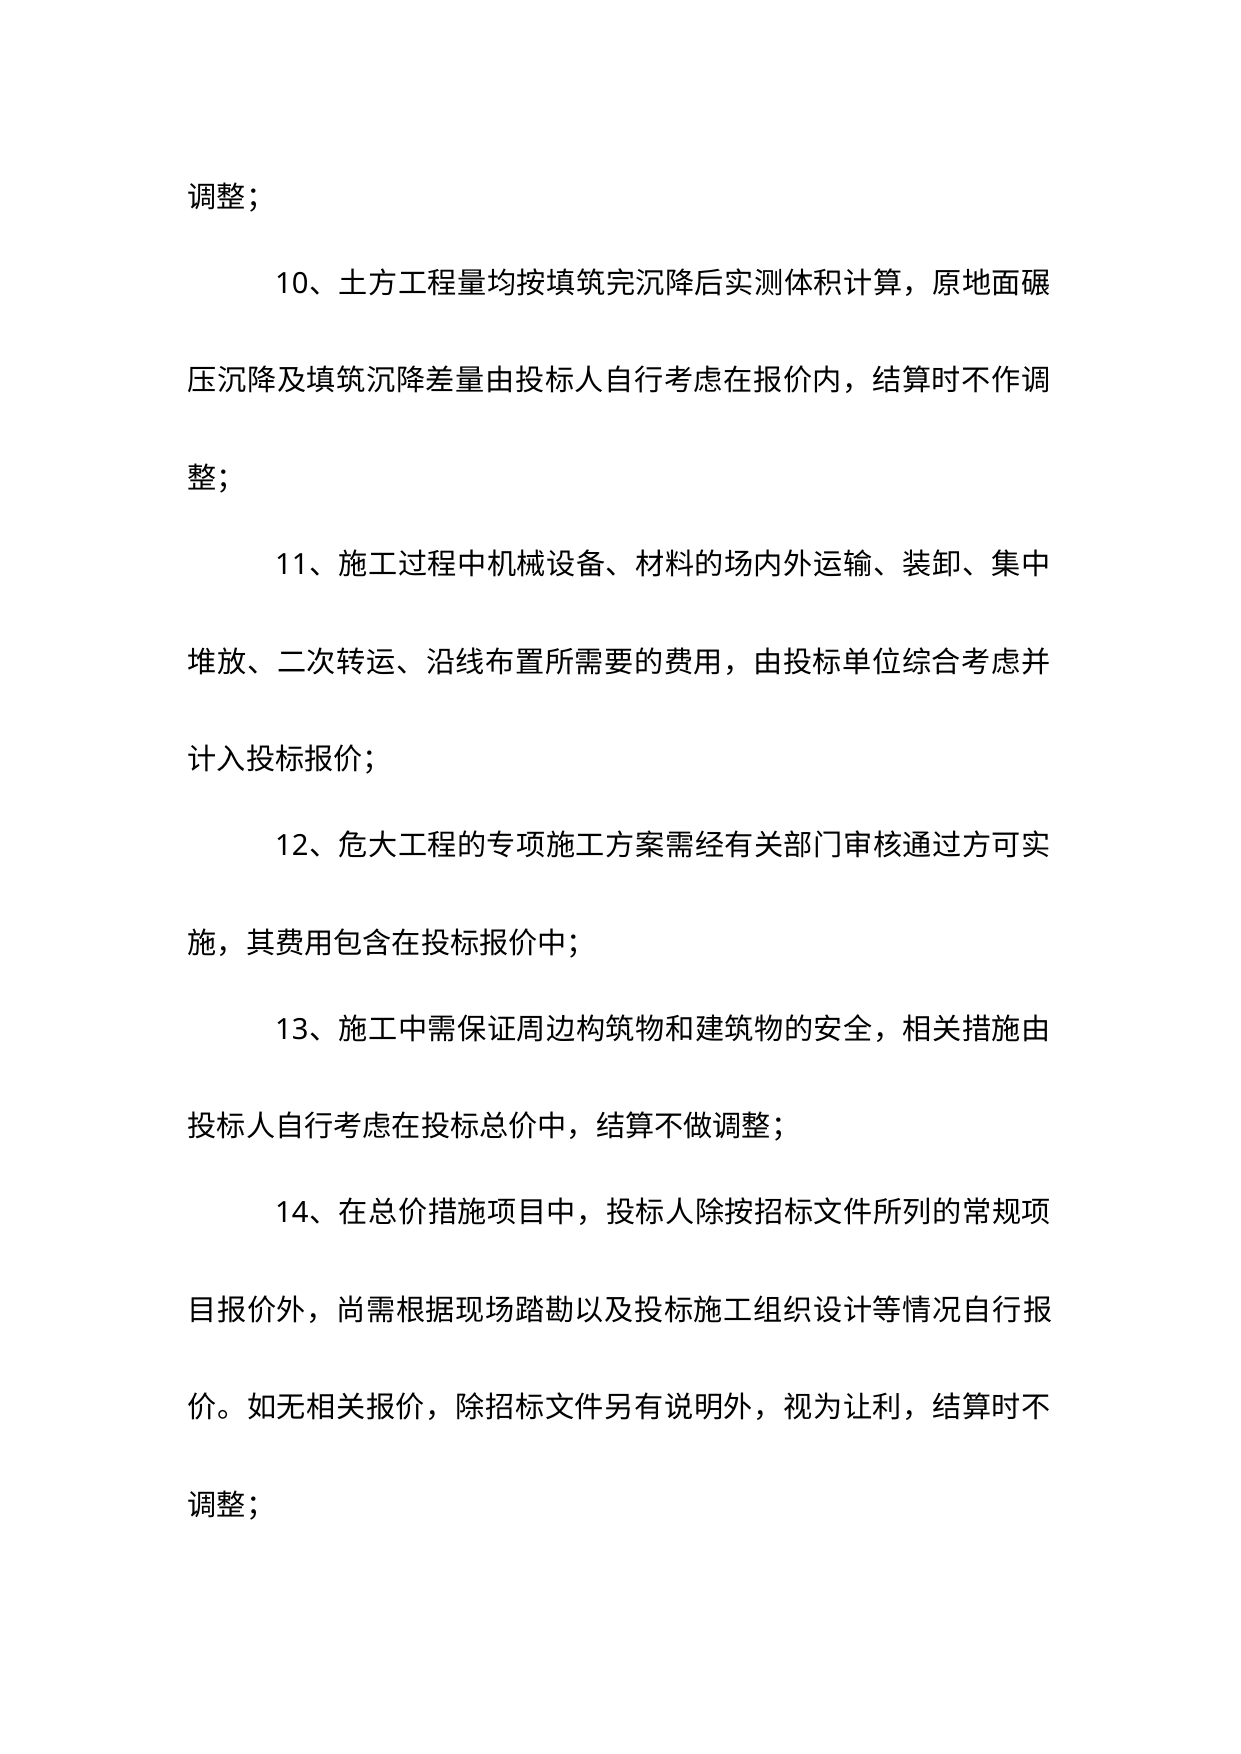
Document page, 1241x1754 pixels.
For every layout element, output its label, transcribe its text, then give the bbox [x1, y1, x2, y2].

text 12、危大工程的专项施工方案需经有关部门审核通过方可实施，其费用包含在投标报价中； [187, 810, 1053, 973]
text 13、施工中需保证周边构筑物和建筑物的安全，相关措施由投标人自行考虑在投标总价中，结算不做调整； [187, 994, 1053, 1157]
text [187, 162, 1053, 227]
text 14、在总价措施项目中，投标人除按招标文件所列的常规项目报价外，尚需根据现场踏勘以及投标施工组织设计等情况自行报价。如无相关报价，除招标文件另有说明外，视为让利，结算时不调整； [187, 1178, 1053, 1535]
text 11、施工过程中机械设备、材料的场内外运输、装卸、集中堆放、二次转运、沿线布置所需要的费用，由投标单位综合考虑并计入投标报价； [187, 529, 1053, 789]
text 10、土方工程量均按填筑完沉降后实测体积计算，原地面碾压沉降及填筑沉降差量由投标人自行考虑在报价内，结算时不作调整； [187, 248, 1053, 508]
